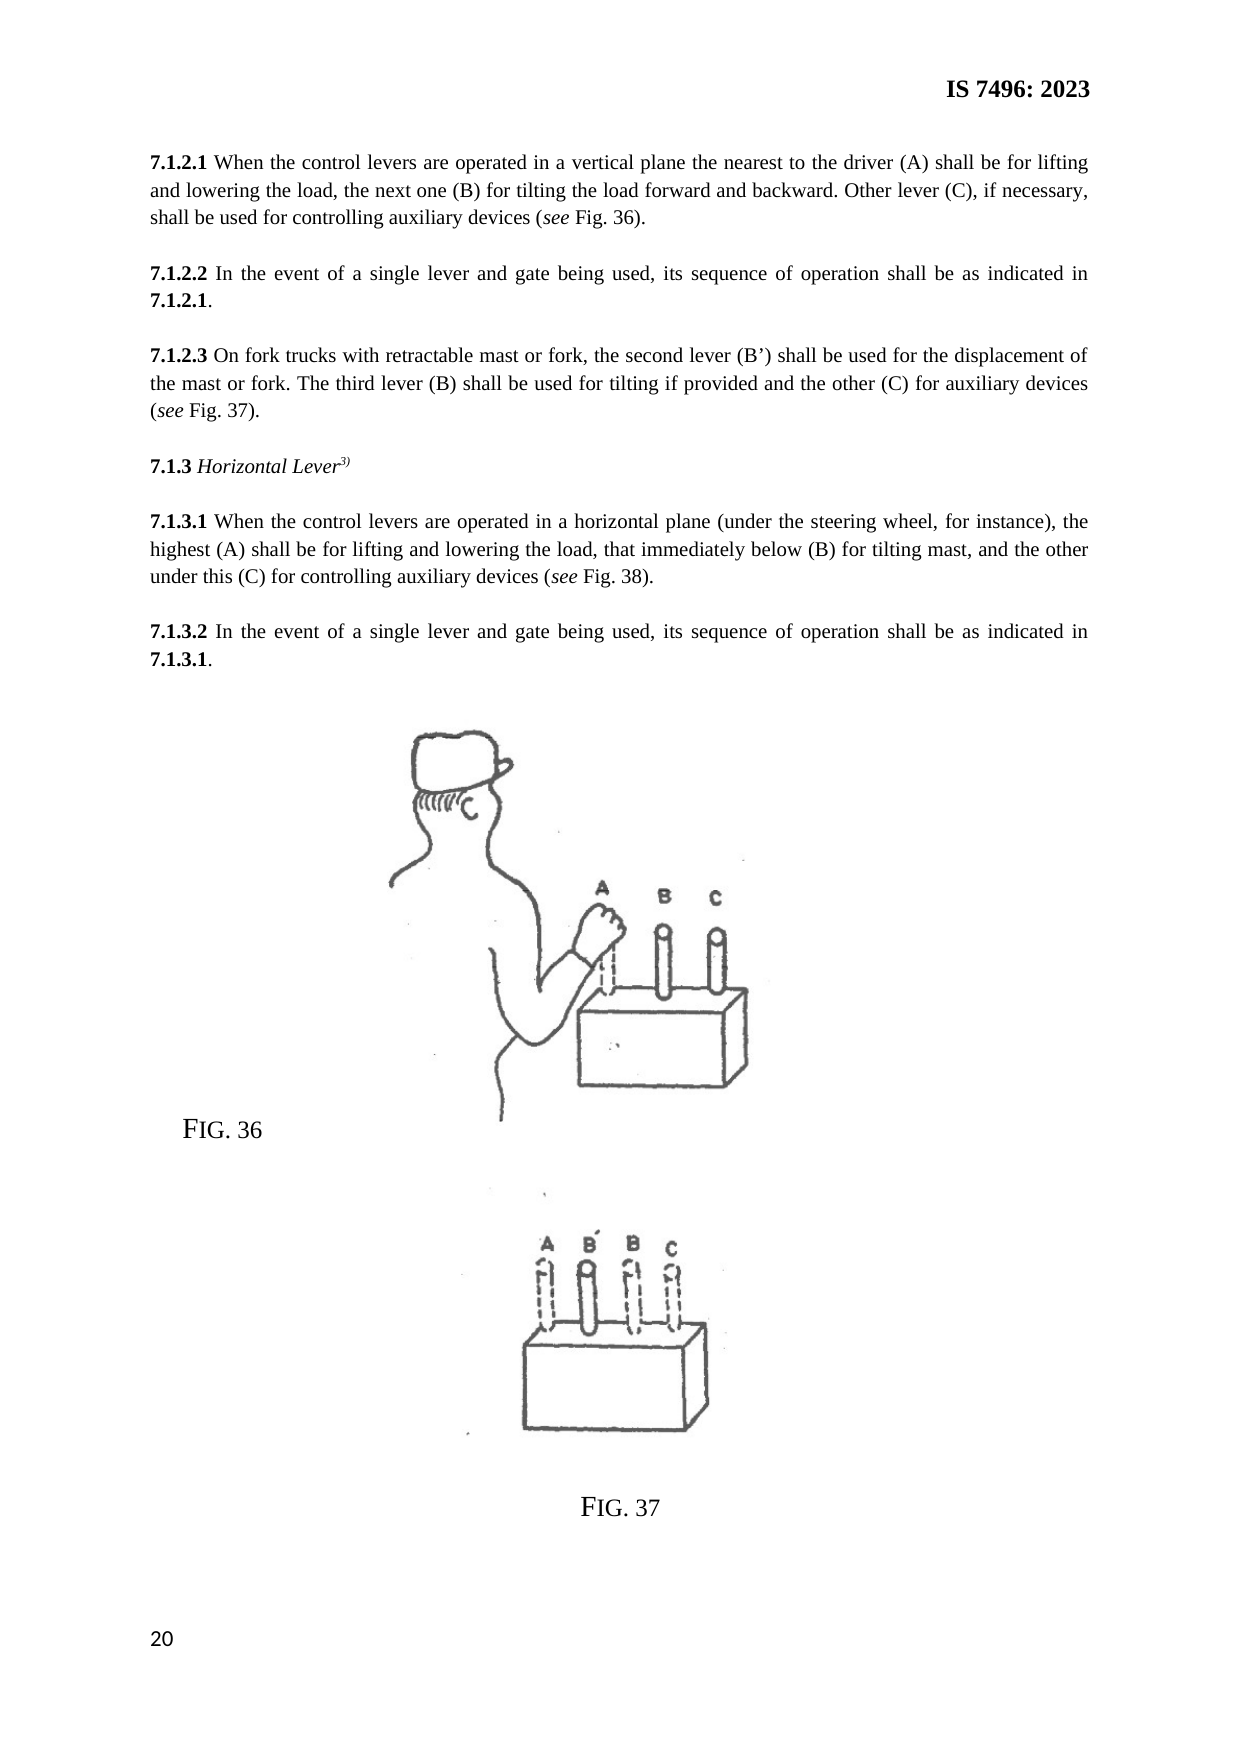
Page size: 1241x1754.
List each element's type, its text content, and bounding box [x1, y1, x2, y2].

text FIG. 36 [150, 1111, 1090, 1144]
picture [456, 1182, 780, 1452]
text 7.1.3.1 When the control levers are operated in a horizontal plane (under the steering wheel, for instance), the highest (A) shall be for lifting and lowering the load, that immediately below (B) for tilting mast, and the other under this (C) for controlling auxiliary devices (see Fig. 38). [150, 509, 1090, 588]
text 7.1.2.3 On fork trucks with retractable mast or fork, the second lever (B’) shall be used for the displacement of the mast or fork. The third lever (B) shall be used for tilting if provided and the other (C) for auxiliary devices (see Fig. 37). [150, 343, 1090, 422]
picture [312, 694, 832, 1126]
text 7.1.3 Horizontal Lever3) [150, 454, 1090, 478]
text FIG. 37 [150, 1489, 1090, 1523]
text 7.1.2.2 In the event of a single lever and gate being used, its sequence of operation shall be as indicated in 7.1.2.1. [150, 260, 1090, 312]
text 7.1.2.1 When the control levers are operated in a vertical plane the nearest to the driver (A) shall be for lifting and lowering the load, the next one (B) for tilting the load forward and backward. Other lever (C), if necessary, shall be used for controlling auxiliary devices (see Fig. 36). [150, 150, 1090, 229]
text 7.1.3.2 In the event of a single lever and gate being used, its sequence of operation shall be as indicated in 7.1.3.1. [150, 619, 1090, 671]
